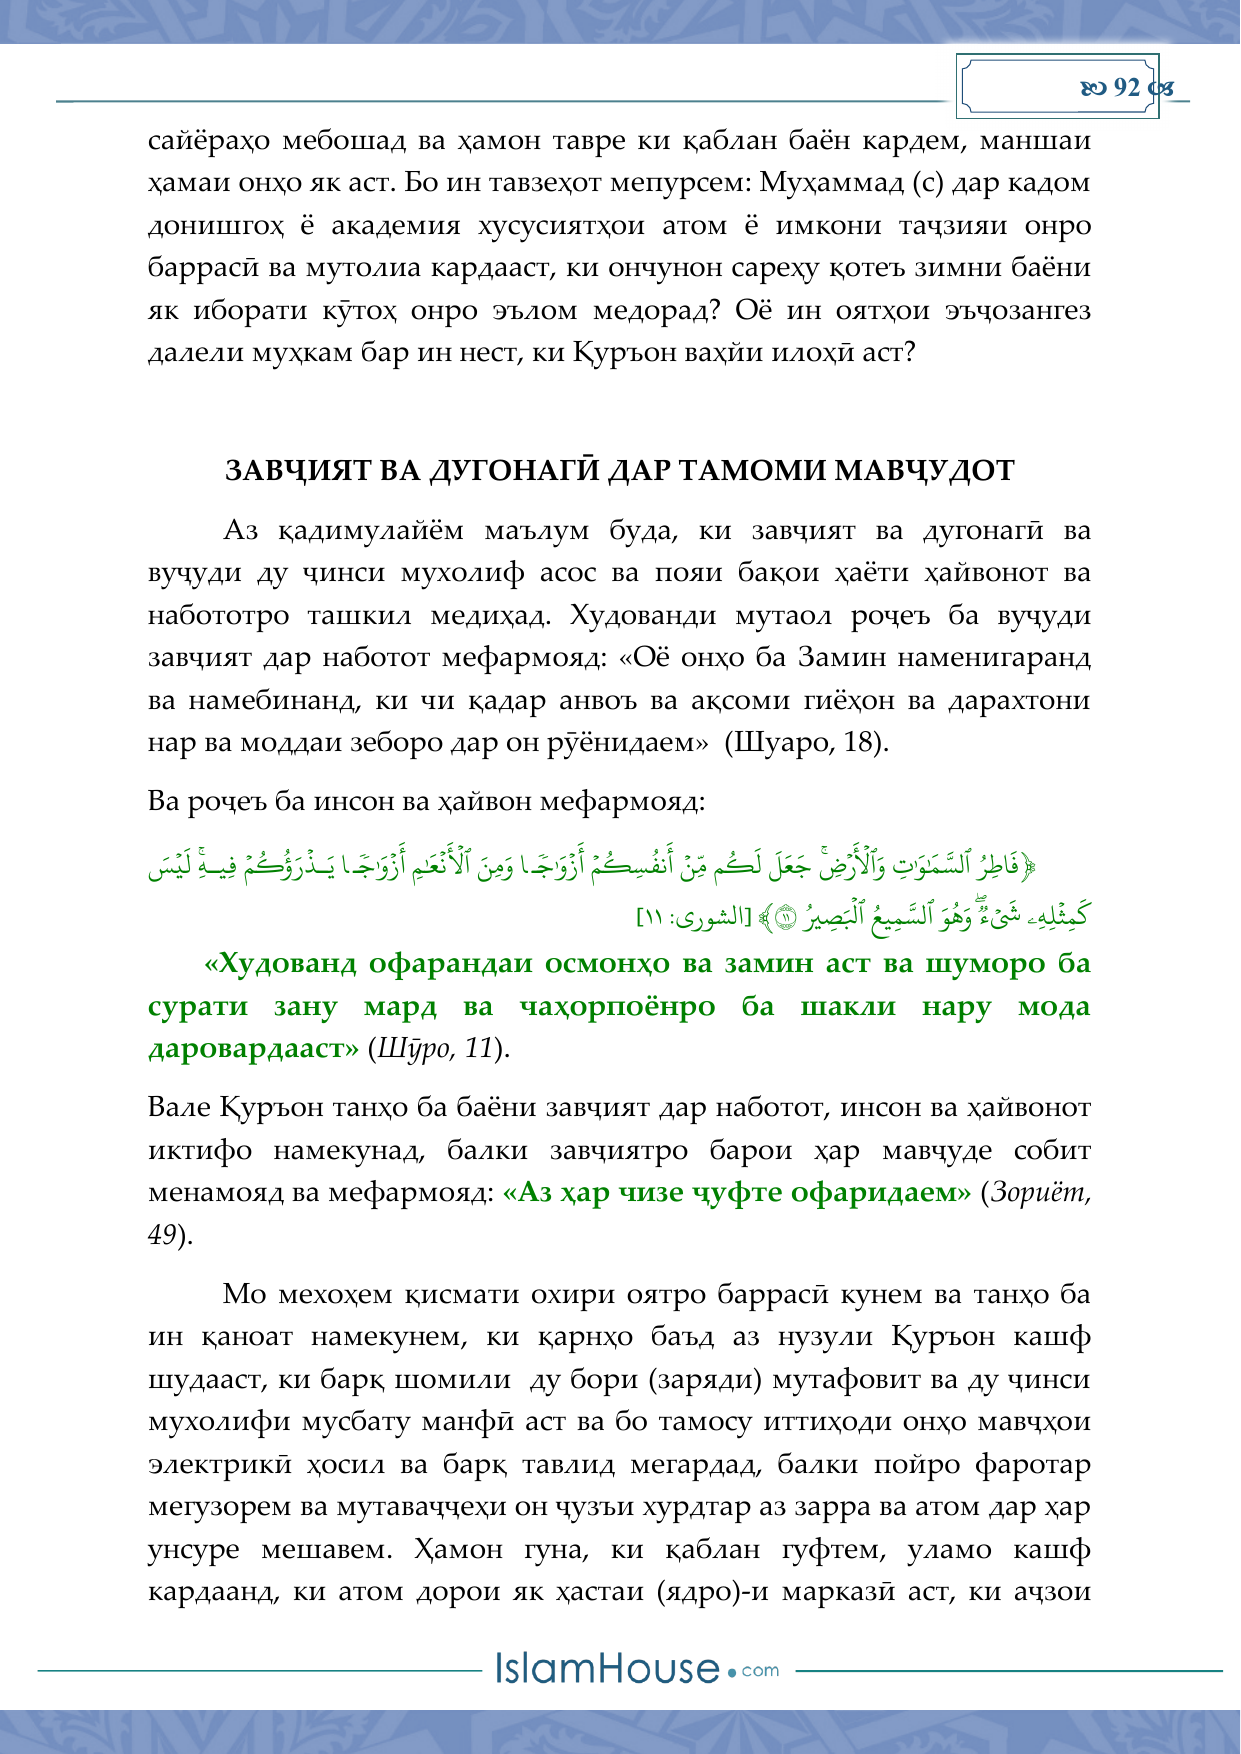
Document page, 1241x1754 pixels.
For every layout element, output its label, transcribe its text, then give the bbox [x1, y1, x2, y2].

text ﴿فَاطِرُ ٱلسَّمَٰوَٰتِ وَٱلۡأَرۡضِۚ جَعَلَ لَكُم مِّنۡ أَنفُسِكُمۡ أَزۡوَٰجٗا وَمِنَ ٱلۡأَنۡعَٰمِ أَزۡوَٰجٗا يَذۡرَؤُكُمۡ فِيهِۚ لَيۡسَ كَمِثۡلِهِۦ شَيۡءٞۖ وَهُوَ ٱلسَّمِيعُ ٱلۡبَصِيرُ ١١﴾ [الشورى: ١١] [148, 839, 1092, 941]
text ЗАВҶИЯТ ВА ДУГОНАГӢ ДАР ТАМОМИ МАВҶУДОТ [148, 449, 1092, 488]
text «Худованд офарандаи осмонҳо ва замин аст ва шуморо ба сурати зану мард ва чаҳорпоёнро ба шакли нару мода даровардааст» (Шӯро, 11). [148, 941, 1092, 1066]
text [148, 1272, 1092, 1609]
text Аз қадимулайём маълум буда, ки завҷият ва дугонагӣ ва вуҷуди ду ҷинси мухолиф асос ва пояи бақои ҳаёти ҳайвонот ва набототро ташкил медиҳад. Худованди мутаол роҷеъ ба вуҷуди завҷият дар наботот мефармояд: «Оё онҳо ба Замин наменигаранд ва намебинанд, ки чи қадар анвоъ ва ақсоми гиёҳон ва дарахтони нар ва моддаи зеборо дар он рӯёнидаем» (Шуаро, 18). [148, 508, 1092, 760]
text Вале Қуръон танҳо ба баёни завҷият дар наботот, инсон ва ҳайвонот иктифо намекунад, балки завҷиятро барои ҳар мавҷуде собит менамояд ва мефармояд: «Аз ҳар чизе ҷуфте офаридаем» (Зориёт, 49). [148, 1086, 1092, 1252]
text Ва роҷеъ ба инсон ва ҳайвон мефармояд: [148, 780, 1092, 819]
picture [487, 1646, 1224, 1691]
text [148, 118, 1092, 370]
picture [28, 1645, 483, 1691]
